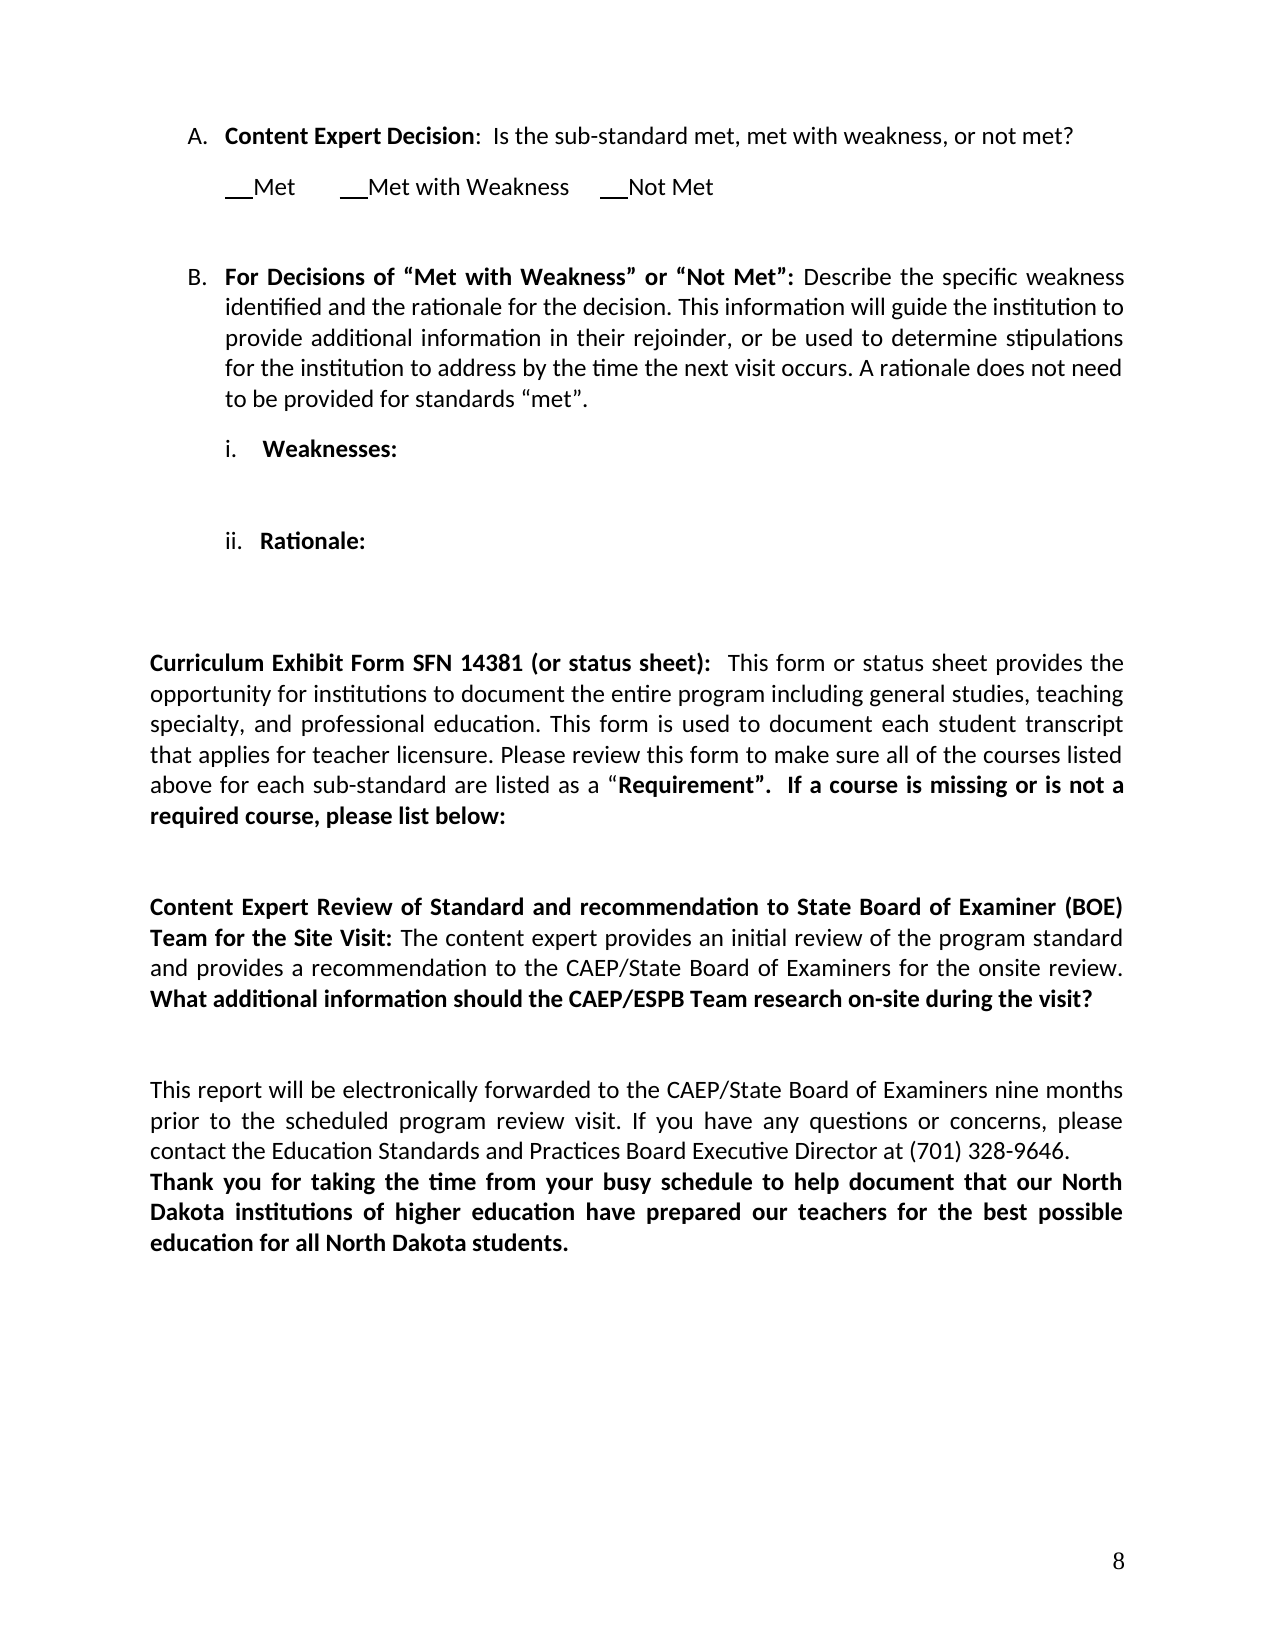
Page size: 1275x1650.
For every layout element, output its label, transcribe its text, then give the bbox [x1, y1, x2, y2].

text i. Weaknesses: [225, 433, 1125, 464]
text B. For Decisions of “Met with Weakness” or “Not Met”: Describe the specific weakness identified and the rationale for the decision. This information will guide the institution to provide additional information in their rejoinder, or be used to determine stipulations for the institution to address by the time the next visit occurs. A rationale does not need to be provided for standards “met”. [187, 261, 1125, 413]
text ii. Rationale: [225, 525, 1125, 556]
text This report will be electronically forwarded to the CAEP/State Board of Examiners nine months prior to the scheduled program review visit. If you have any questions or concerns, please contact the Education Standards and Practices Board Executive Director at (701) 328-9646. [150, 1074, 1125, 1166]
text Content Expert Review of Standard and recommendation to State Board of Examiner (BOE) Team for the Site Visit: The content expert provides an initial review of the program standard and provides a recommendation to the CAEP/State Board of Examiners for the onsite review. What additional information should the CAEP/ESPB Team research on-site during the visit? [150, 891, 1125, 1013]
text A. Content Expert Decision: Is the sub-standard met, met with weakness, or not met? [187, 120, 1125, 151]
text Curriculum Exhibit Form SFN 14381 (or status sheet): This form or status sheet provides the opportunity for institutions to document the entire program including general studies, teaching specialty, and professional education. This form is used to document each student transcript that applies for teacher licensure. Please review this form to make sure all of the courses listed above for each sub-standard are listed as a “Requirement”. If a course is missing or is not a required course, please list below: [150, 647, 1125, 830]
text Met Met with Weakness Not Met [187, 171, 1125, 201]
text Thank you for taking the time from your busy schedule to help document that our North Dakota institutions of higher education have prepared our teachers for the best possible education for all North Dakota students. [150, 1166, 1125, 1258]
